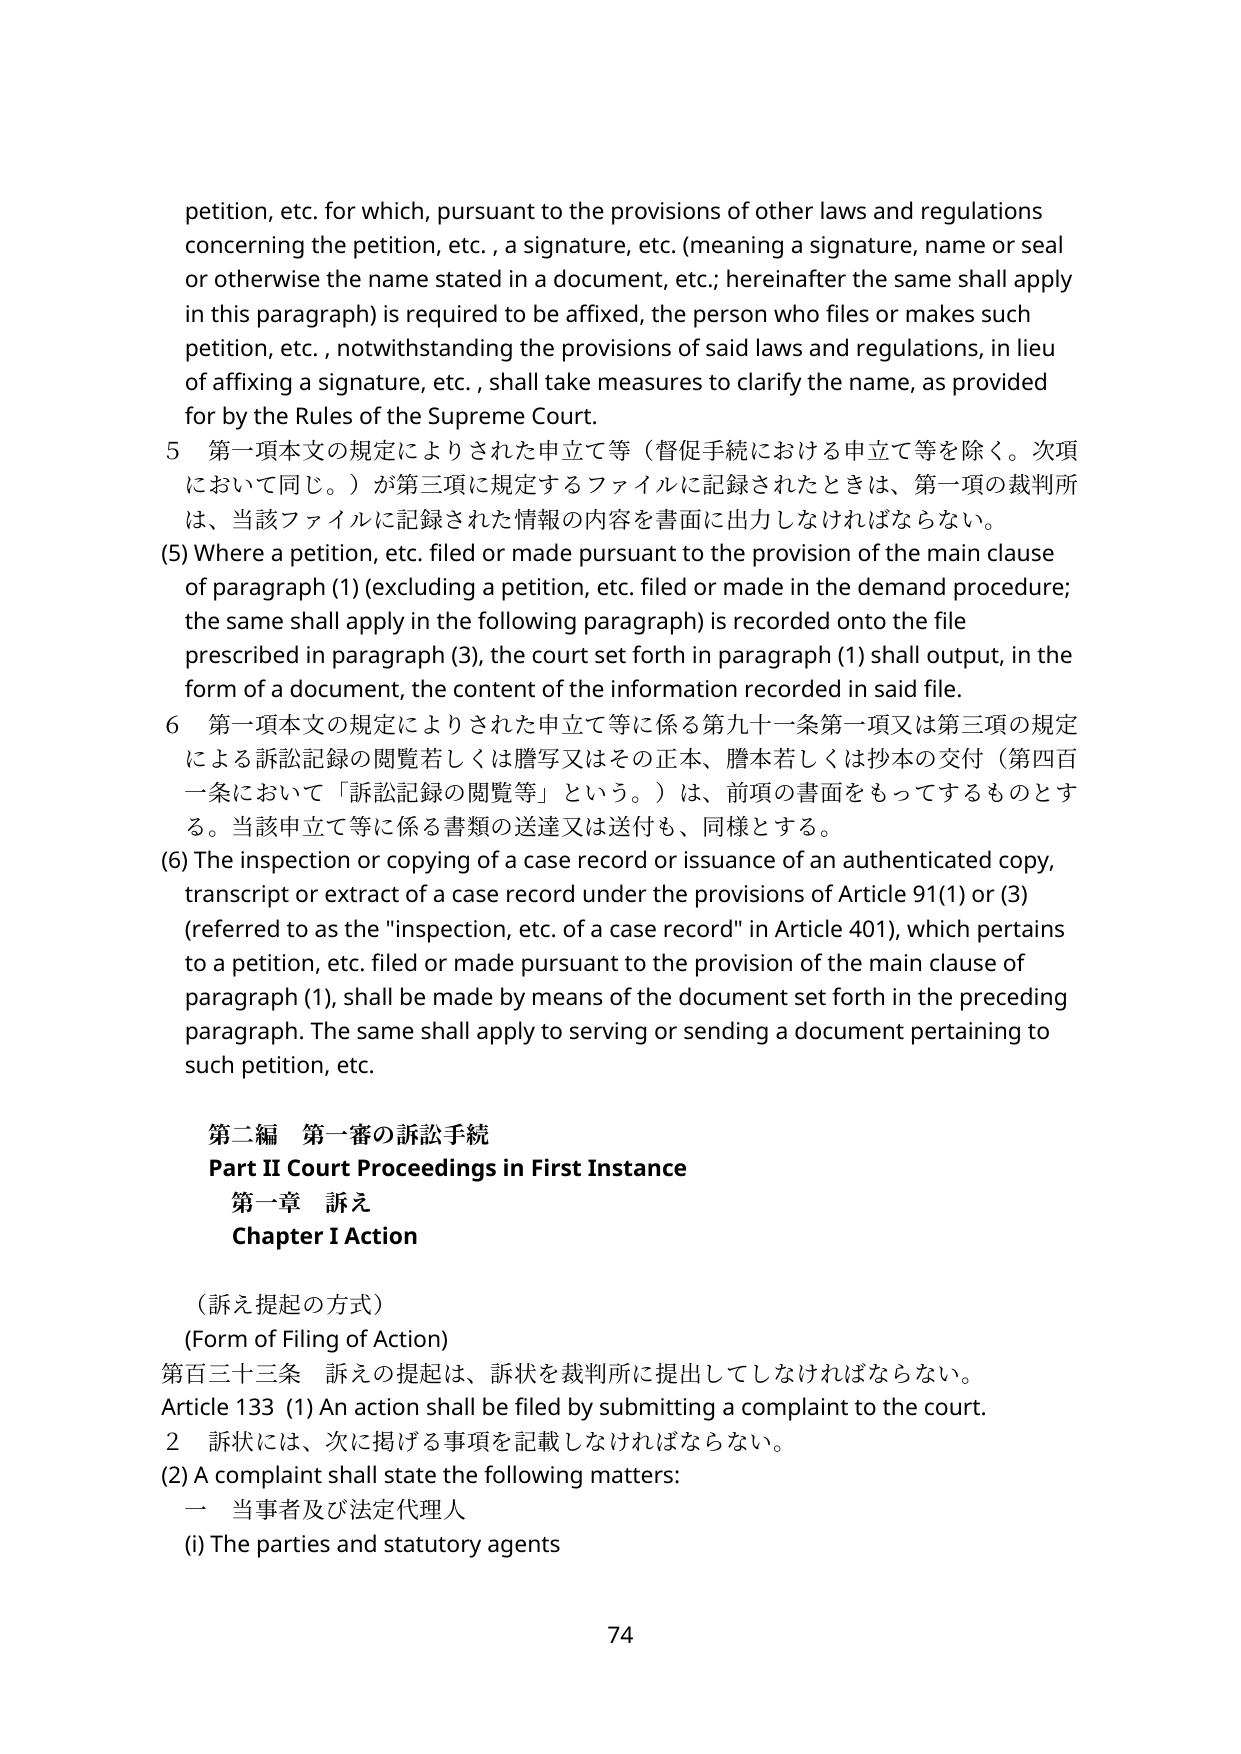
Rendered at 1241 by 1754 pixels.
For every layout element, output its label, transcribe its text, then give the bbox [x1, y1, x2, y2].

text Article 133 (1) An action shall be filed by submitting a complaint to the court. [161, 1389, 1079, 1424]
text ５ 第一項本文の規定によりされた申立て等（督促手続における申立て等を除く。次項において同じ。）が第三項に規定するファイルに記録されたときは、第一項の裁判所は、当該ファイルに記録された情報の内容を書面に出力しなければならない。 [161, 433, 1079, 535]
text (5) Where a petition, etc. filed or made pursuant to the provision of the main clause of paragraph (1) (excluding a petition, etc. filed or made in the demand procedure; the same shall apply in the following paragraph) is recorded onto the file prescribed in paragraph (3), the court set forth in paragraph (1) shall output, in the form of a document, the content of the information recorded in said file. [161, 535, 1079, 706]
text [161, 194, 1079, 433]
text 一 当事者及び法定代理人 [184, 1492, 1079, 1526]
text 第一章 訴え [230, 1184, 1079, 1219]
text (2) A complaint shall state the following matters: [161, 1458, 1079, 1492]
text 第百三十三条 訴えの提起は、訴状を裁判所に提出してしなければならない。 [161, 1355, 1079, 1389]
text (i) The parties and statutory agents [184, 1526, 1079, 1560]
text ６ 第一項本文の規定によりされた申立て等に係る第九十一条第一項又は第三項の規定による訴訟記録の閲覧若しくは謄写又はその正本、謄本若しくは抄本の交付（第四百一条において「訴訟記録の閲覧等」という。）は、前項の書面をもってするものとする。当該申立て等に係る書類の送達又は送付も、同様とする。 [161, 706, 1079, 843]
text ２ 訴状には、次に掲げる事項を記載しなければならない。 [161, 1424, 1079, 1458]
text （訴え提起の方式） [184, 1287, 1079, 1321]
text (6) The inspection or copying of a case record or issuance of an authenticated copy, transcript or extract of a case record under the provisions of Article 91(1) or (3) (referred to as the "inspection, etc. of a case record" in Article 401), which pertains to a petition, etc. filed or made pursuant to the provision of the main clause of paragraph (1), shall be made by means of the document set forth in the preceding paragraph. The same shall apply to serving or sending a document pertaining to such petition, etc. [161, 843, 1079, 1082]
text 第二編 第一審の訴訟手続 [207, 1116, 1079, 1150]
text Part II Court Proceedings in First Instance [207, 1150, 1079, 1184]
text (Form of Filing of Action) [184, 1321, 1079, 1355]
text Chapter I Action [230, 1219, 1079, 1253]
